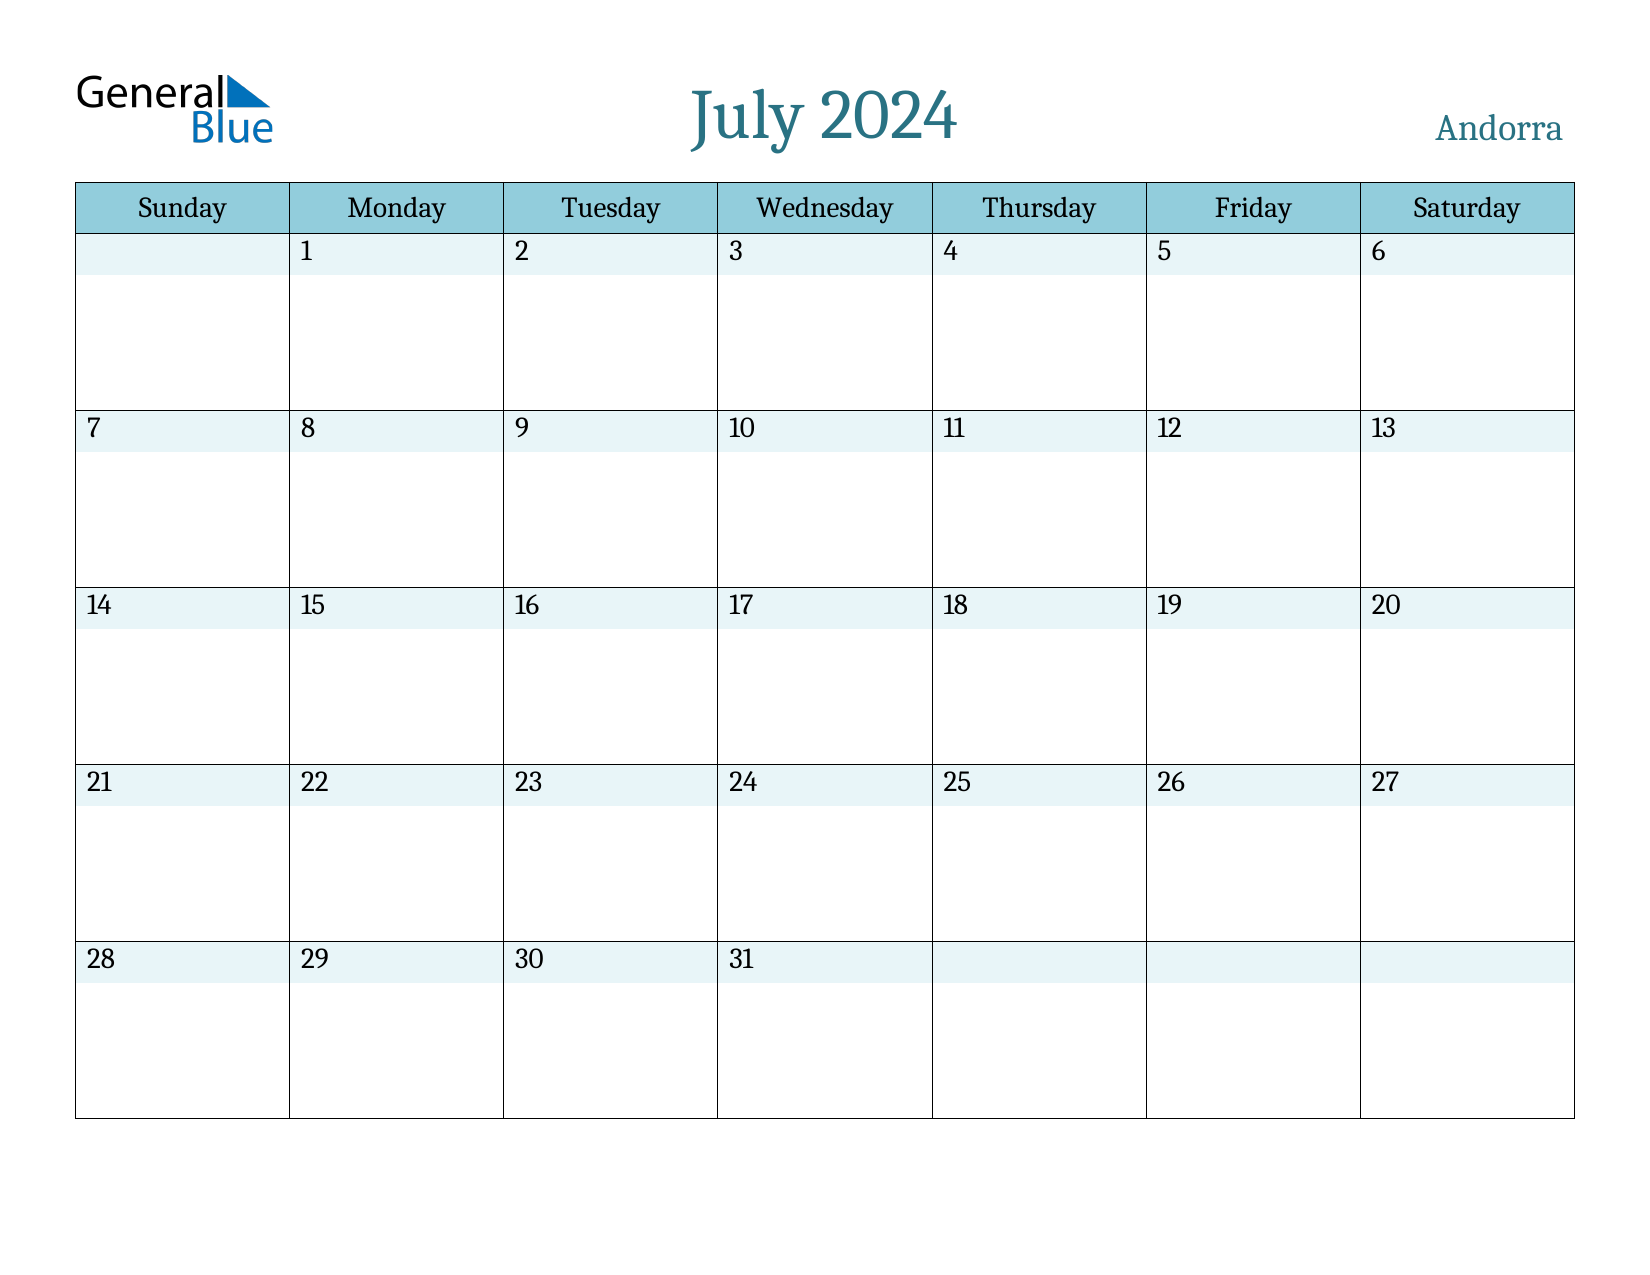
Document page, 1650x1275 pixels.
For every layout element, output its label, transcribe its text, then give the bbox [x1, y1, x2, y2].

table_cell 29 [290, 942, 503, 983]
table_cell [290, 806, 503, 941]
table_header July 2024 [504, 75, 1146, 182]
table_cell 5 [1147, 234, 1360, 275]
table_cell 10 [718, 411, 932, 452]
table_cell 6 [1361, 234, 1574, 275]
table_cell [76, 983, 289, 1118]
table_cell [933, 452, 1146, 587]
table_cell [1361, 452, 1574, 587]
table_cell 20 [1361, 588, 1574, 629]
table_cell [1147, 806, 1360, 941]
table_cell 22 [290, 765, 503, 806]
table_cell [933, 275, 1146, 410]
table_cell [1361, 942, 1574, 983]
table_cell [76, 806, 289, 941]
table_cell 16 [504, 588, 717, 629]
table_cell 25 [933, 765, 1146, 806]
table_cell 26 [1147, 765, 1360, 806]
table_cell 1 [290, 234, 503, 275]
table_cell [504, 983, 717, 1118]
table_cell 19 [1147, 588, 1360, 629]
table_cell [290, 629, 503, 764]
table_cell [504, 275, 717, 410]
table_cell [718, 806, 932, 941]
table_cell [933, 983, 1146, 1118]
table_cell [1147, 629, 1360, 764]
picture [77, 75, 273, 143]
table_cell Monday [290, 183, 503, 233]
table_cell [504, 452, 717, 587]
table_cell 23 [504, 765, 717, 806]
table_cell [290, 452, 503, 587]
table_cell 7 [76, 411, 289, 452]
table_cell [933, 942, 1146, 983]
table_cell [718, 452, 932, 587]
table_header [76, 75, 503, 182]
table_cell [933, 629, 1146, 764]
table_cell 24 [718, 765, 932, 806]
table_cell [504, 629, 717, 764]
table_cell Thursday [933, 183, 1146, 233]
table_header Andorra [1146, 75, 1574, 182]
table_cell [76, 452, 289, 587]
table_cell 18 [933, 588, 1146, 629]
table_cell Saturday [1361, 183, 1574, 233]
table_cell [1147, 452, 1360, 587]
table_cell [290, 983, 503, 1118]
table_cell 28 [76, 942, 289, 983]
table_cell [1361, 629, 1574, 764]
table_cell [718, 983, 932, 1118]
table_cell 2 [504, 234, 717, 275]
table_cell Sunday [76, 183, 289, 233]
table_cell [1147, 275, 1360, 410]
table_cell 30 [504, 942, 717, 983]
table_cell 3 [718, 234, 932, 275]
table_cell [76, 234, 289, 275]
table_cell 17 [718, 588, 932, 629]
table_cell [1147, 983, 1360, 1118]
table_cell [1147, 942, 1360, 983]
table_cell [290, 275, 503, 410]
table_cell 27 [1361, 765, 1574, 806]
table_cell 15 [290, 588, 503, 629]
table_cell 21 [76, 765, 289, 806]
table_cell Wednesday [718, 183, 932, 233]
table_cell [718, 275, 932, 410]
table_cell [718, 629, 932, 764]
table_cell 11 [933, 411, 1146, 452]
table_cell [1361, 983, 1574, 1118]
table_cell [504, 806, 717, 941]
table_cell Friday [1147, 183, 1360, 233]
table_cell [76, 275, 289, 410]
table_cell 9 [504, 411, 717, 452]
table_cell [1361, 806, 1574, 941]
table_cell [1361, 275, 1574, 410]
table_cell 14 [76, 588, 289, 629]
table_cell 31 [718, 942, 932, 983]
table_cell [933, 806, 1146, 941]
table_cell 13 [1361, 411, 1574, 452]
table_cell 4 [933, 234, 1146, 275]
table_cell [76, 629, 289, 764]
table_cell Tuesday [504, 183, 717, 233]
table_cell 8 [290, 411, 503, 452]
table_cell 12 [1147, 411, 1360, 452]
